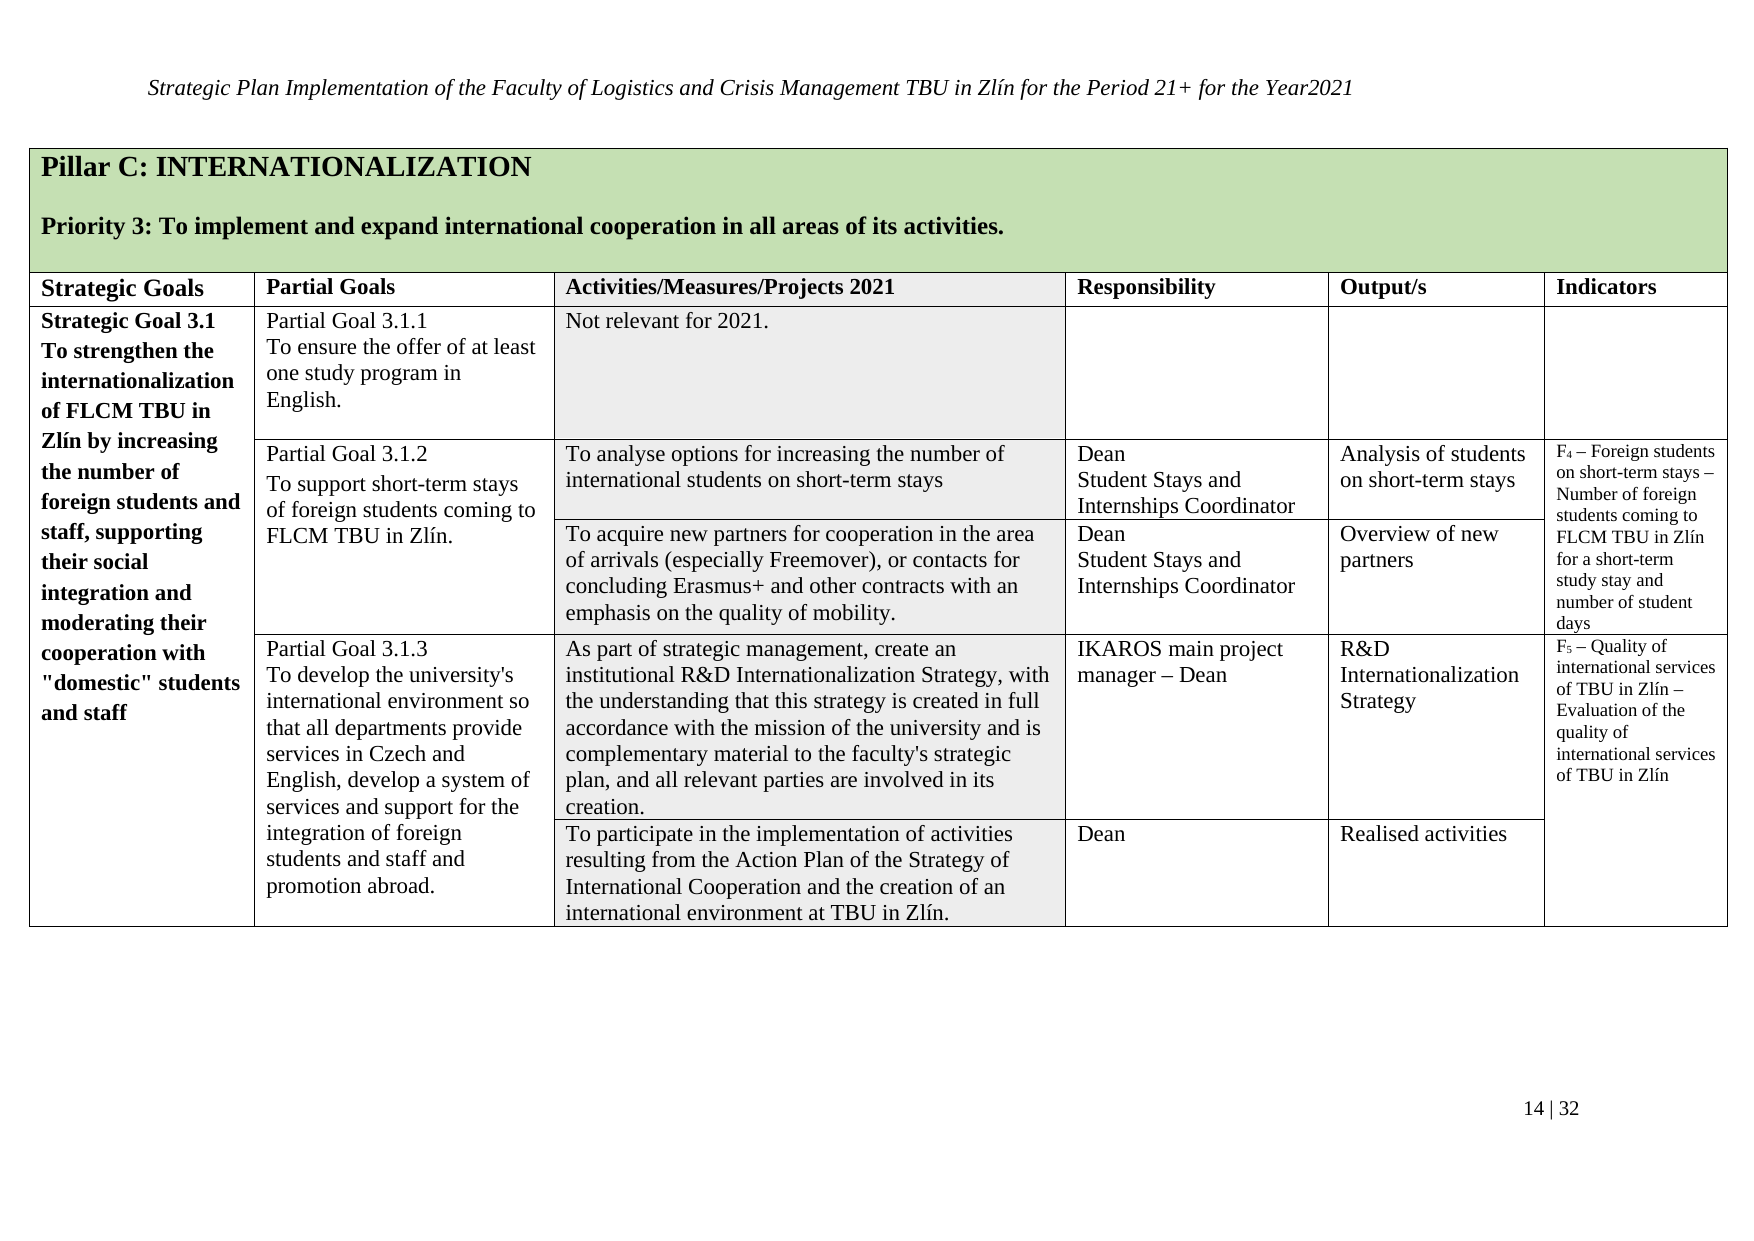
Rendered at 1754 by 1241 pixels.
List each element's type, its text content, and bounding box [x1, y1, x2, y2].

table_cell Dean [1066, 820, 1328, 926]
table_cell Activities/Measures/Projects 2021 [555, 273, 1065, 306]
table_cell Partial Goals [255, 273, 554, 306]
table_cell To participate in the implementation of activities resulting from the Action Plan of the Strategy of International Cooperation and the creation of an international environment at TBU in Zlín. [555, 820, 1065, 926]
table_cell Dean Student Stays and Internships Coordinator [1066, 520, 1328, 634]
table_cell IKAROS main project manager – Dean [1066, 635, 1328, 819]
table_header Pillar C: INTERNATIONALIZATION Priority 3: To implement and expand international cooperation in all areas of its activities. [30, 149, 1727, 272]
table_cell Overview of new partners [1329, 520, 1544, 634]
table_cell F5 – Quality of international services of TBU in Zlín – Evaluation of the quality of international services of TBU in Zlín [1545, 635, 1727, 926]
table_cell Analysis of students on short-term stays [1329, 440, 1544, 519]
table_cell Output/s [1329, 273, 1544, 306]
table_cell To acquire new partners for cooperation in the area of ​​arrivals (especially Freemover), or contacts for concluding Erasmus+ and other contracts with an emphasis on the quality of mobility. [555, 520, 1065, 634]
table_cell Strategic Goal 3.1 To strengthen the internationalization of FLCM TBU in Zlín by increasing the number of foreign students and staff, supporting their social integration and moderating their cooperation with "domestic" students and staff [30, 307, 254, 926]
table_cell [1066, 307, 1328, 438]
table_cell To analyse options for increasing the number of international students on short-term stays [555, 440, 1065, 519]
table_cell Strategic Goals [30, 273, 254, 306]
table_cell Partial Goal 3.1.2 To support short-term stays of foreign students coming to FLCM TBU in Zlín. [255, 440, 554, 634]
table_cell Not relevant for 2021. [555, 307, 1065, 438]
table_cell Dean Student Stays and Internships Coordinator [1066, 440, 1328, 519]
table_cell As part of strategic management, create an institutional R&D Internationalization Strategy, with the understanding that this strategy is created in full accordance with the mission of the university and is complementary material to the faculty's strategic plan, and all relevant parties are involved in its creation. [555, 635, 1065, 819]
table_cell Realised activities [1329, 820, 1544, 926]
table_cell Partial Goal 3.1.1 To ensure the offer of at least one study program in English. [255, 307, 554, 438]
table_cell Partial Goal 3.1.3 To develop the university's international environment so that all departments provide services in Czech and English, develop a system of services and support for the integration of foreign students and staff and promotion abroad. [255, 635, 554, 926]
table_cell Indicators [1545, 273, 1727, 306]
table_cell Responsibility [1066, 273, 1328, 306]
table_cell [1545, 307, 1727, 438]
table_cell F4 – Foreign students on short-term stays – Number of foreign students coming to FLCM TBU in Zlín for a short-term study stay and number of student days [1545, 440, 1727, 634]
table_cell R&D Internationalization Strategy [1329, 635, 1544, 819]
table_cell [1329, 307, 1544, 438]
